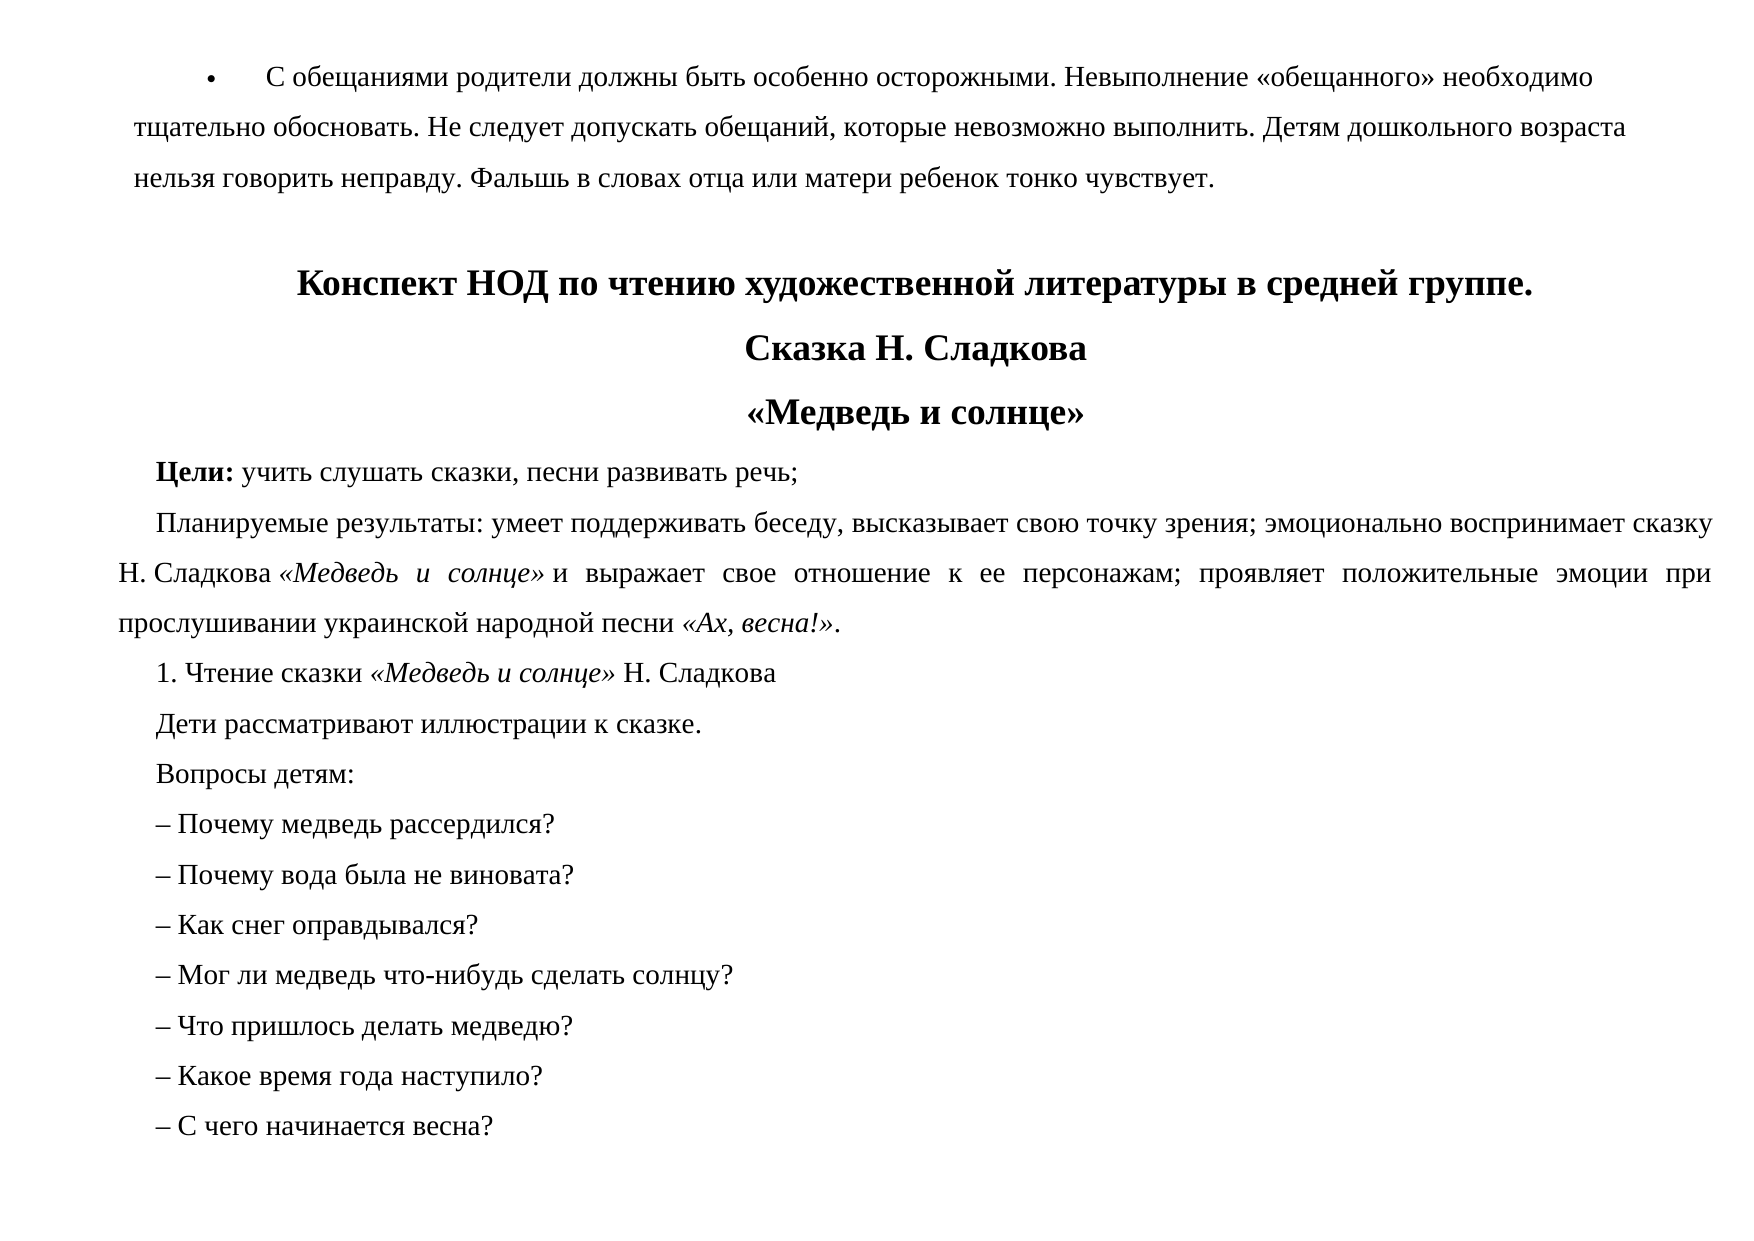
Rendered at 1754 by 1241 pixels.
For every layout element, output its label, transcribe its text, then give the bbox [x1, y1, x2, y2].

text Планируемые результаты: умеет поддерживать беседу, высказывает свою точку зрения; эмоционально воспринимает сказку Н. Сладкова «Медведь и солнце» и выражает свое отношение к ее персонажам; проявляет положительные эмоции при прослушивании украинской народной песни «Ах, весна!». [118, 505, 1713, 639]
text – Какое время года наступило? [118, 1058, 1713, 1092]
list С обещаниями родители должны быть особенно осторожными. Невыполнение «обещанного» необходимо тщательно обосновать. Не следует допускать обещаний, которые невозможно выполнить. Детям дошкольного возраста нельзя говорить неправду. Фальшь в словах отца или матери ребенок тонко чувствует. [134, 59, 1713, 193]
text Конспект НОД по чтению художественной литературы в средней группе. [118, 260, 1713, 303]
text – Что пришлось делать медведю? [118, 1008, 1713, 1041]
text – Мог ли медведь что-нибудь сделать солнцу? [118, 957, 1713, 991]
text Цели: учить слушать сказки, песни развивать речь; [118, 454, 1713, 488]
text Дети рассматривают иллюстрации к сказке. [118, 706, 1713, 739]
text «Медведь и солнце» [118, 390, 1713, 433]
text – С чего начинается весна? [118, 1108, 1713, 1142]
text Сказка Н. Сладкова [118, 325, 1713, 368]
text – Как снег оправдывался? [118, 907, 1713, 941]
text Вопросы детям: [118, 756, 1713, 790]
text – Почему вода была не виновата? [118, 857, 1713, 890]
text 1. Чтение сказки «Медведь и солнце» Н. Сладкова [118, 656, 1713, 689]
text – Почему медведь рассердился? [118, 807, 1713, 840]
